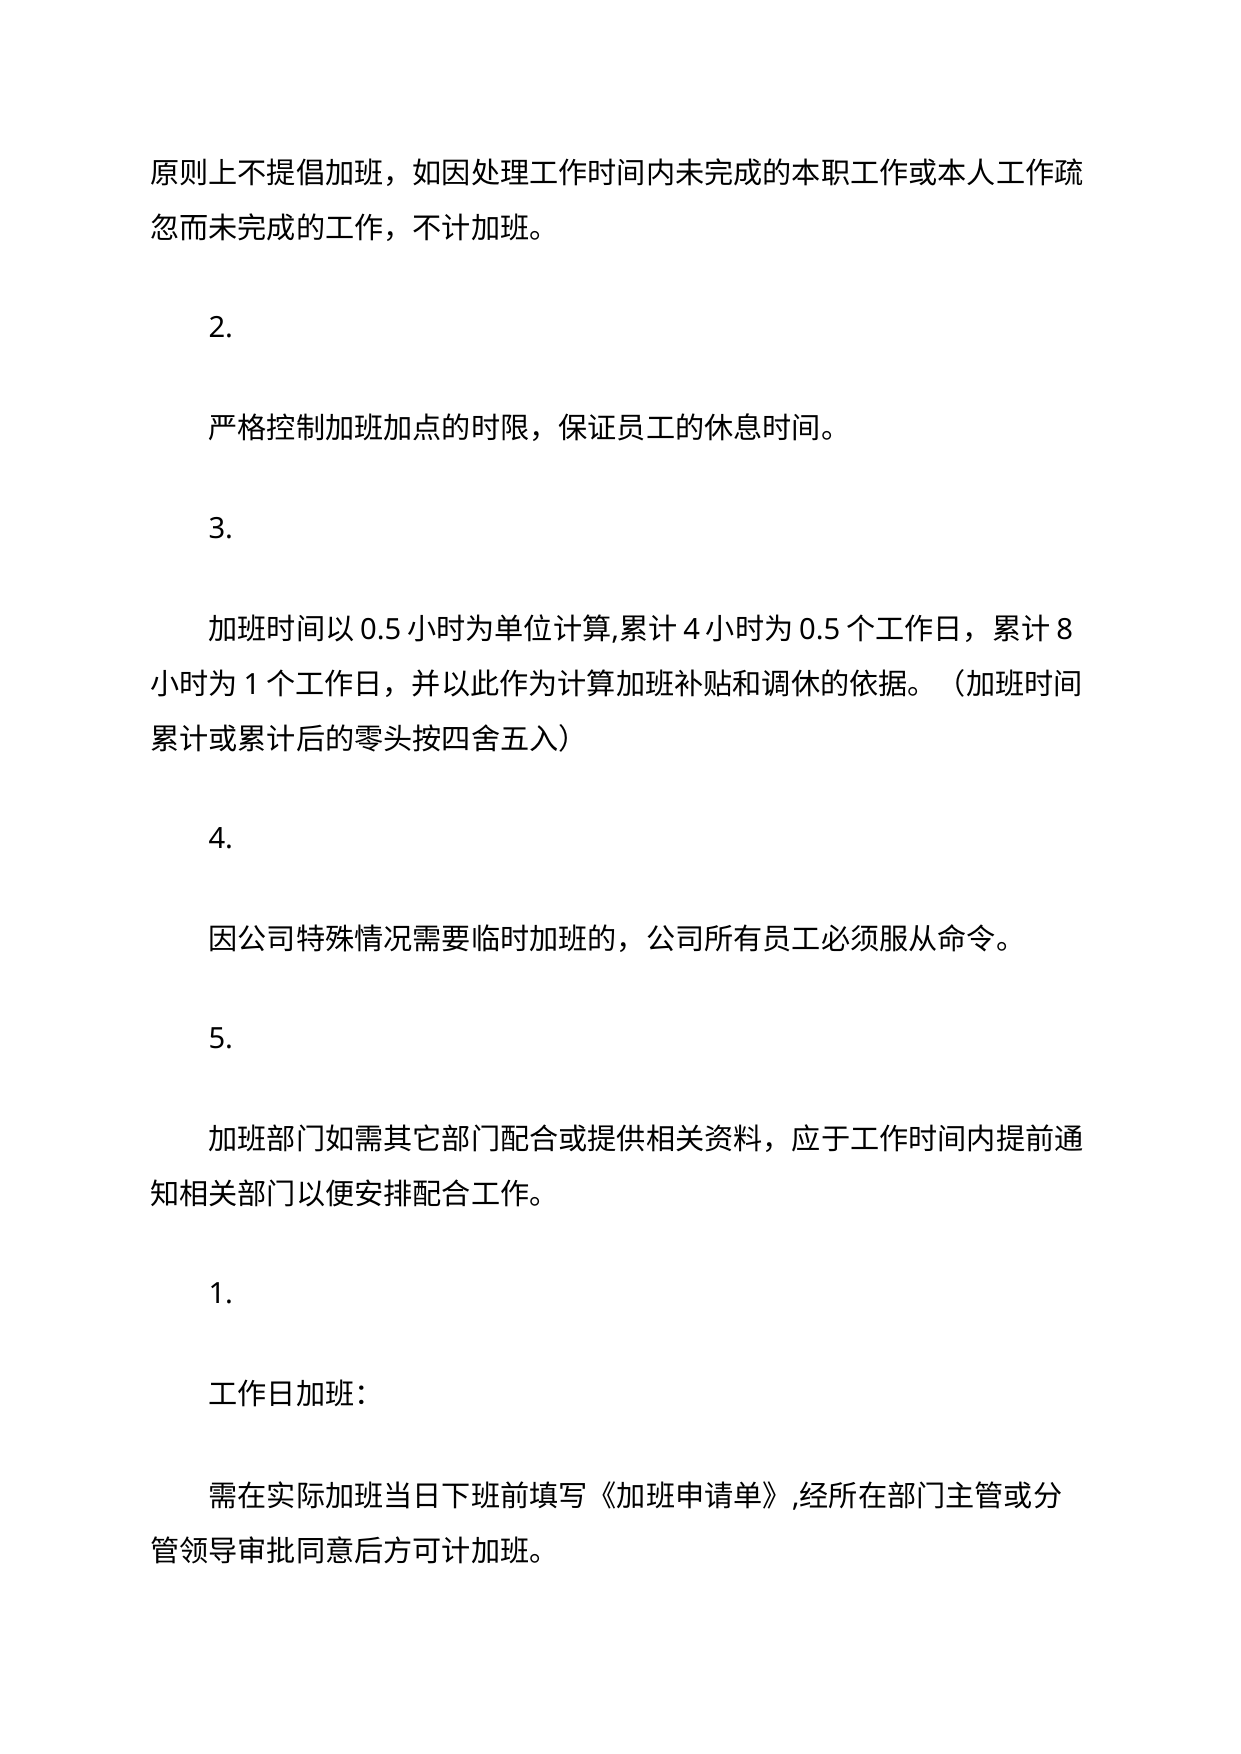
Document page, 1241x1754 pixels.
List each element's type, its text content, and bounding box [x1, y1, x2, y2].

text 2. [150, 307, 1090, 346]
text 3. [150, 507, 1090, 547]
text 加班部门如需其它部门配合或提供相关资料，应于工作时间内提前通知相关部门以便安排配合工作。 [150, 1116, 1090, 1213]
text 加班时间以0.5小时为单位计算,累计4小时为0.5个工作日，累计8小时为1个工作日，并以此作为计算加班补贴和调休的依据。（加班时间累计或累计后的零头按四舍五入） [150, 605, 1090, 758]
text 因公司特殊情况需要临时加班的，公司所有员工必须服从命令。 [150, 916, 1090, 958]
text 5. [150, 1017, 1090, 1057]
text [150, 150, 1090, 247]
text 4. [150, 817, 1090, 857]
text 工作日加班： [150, 1371, 1090, 1413]
text 需在实际加班当日下班前填写《加班申请单》,经所在部门主管或分管领导审批同意后方可计加班。 [150, 1473, 1090, 1570]
text 1. [150, 1272, 1090, 1312]
text 严格控制加班加点的时限，保证员工的休息时间。 [150, 405, 1090, 447]
